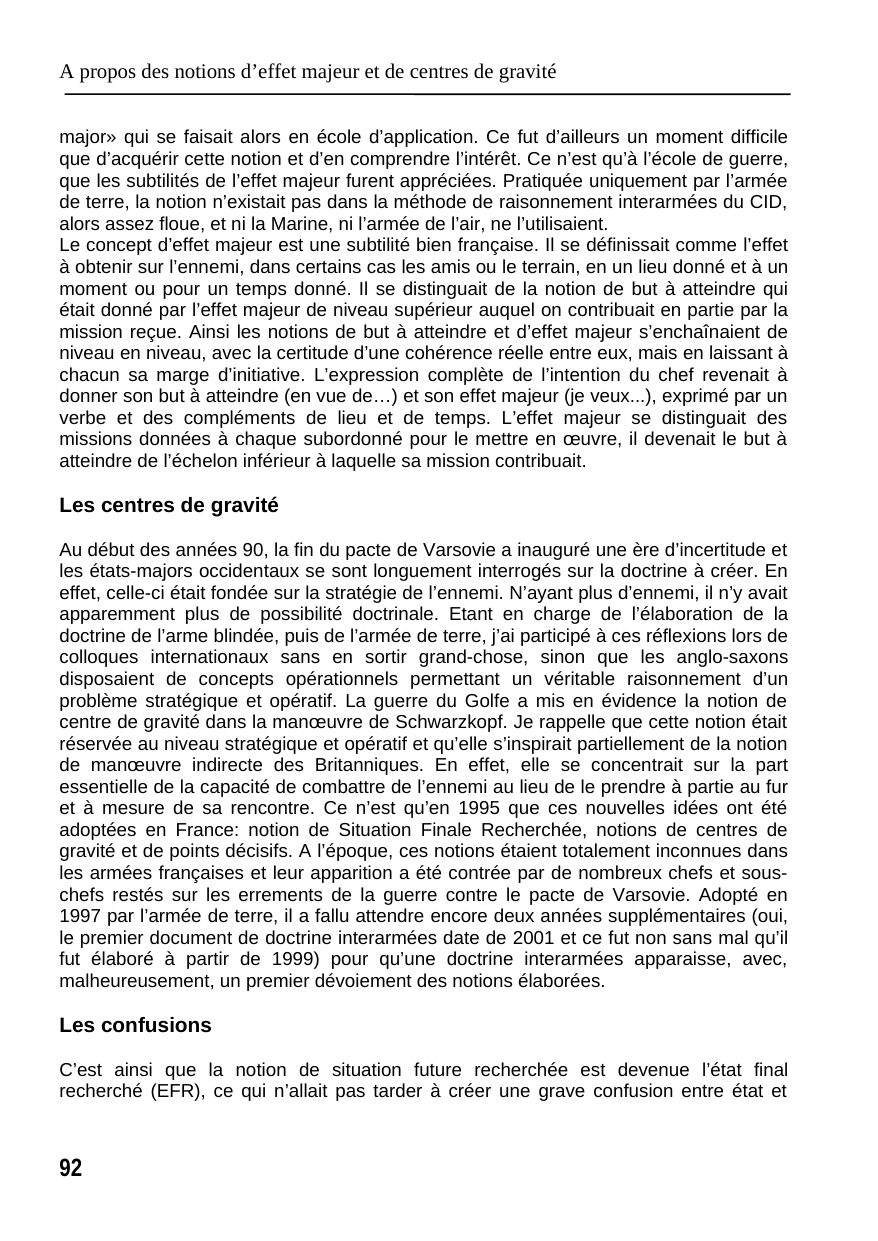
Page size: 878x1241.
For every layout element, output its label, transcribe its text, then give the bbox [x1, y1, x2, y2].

subtitle Les confusions [59, 1013, 788, 1037]
text Au début des années 90, la fin du pacte de Varsovie a inauguré une ère d’incertitude et les états-majors occidentaux se sont longuement interrogés sur la doctrine à créer. En effet, celle-ci était fondée sur la stratégie de l’ennemi. N’ayant plus d’ennemi, il n’y avait apparemment plus de possibilité doctrinale. Etant en charge de l’élaboration de la doctrine de l’arme blindée, puis de l’armée de terre, j’ai participé à ces réflexions lors de colloques internationaux sans en sortir grand-chose, sinon que les anglo-saxons disposaient de concepts opérationnels permettant un véritable raisonnement d’un problème stratégique et opératif. La guerre du Golfe a mis en évidence la notion de centre de gravité dans la manœuvre de Schwarzkopf. Je rappelle que cette notion était réservée au niveau stratégique et opératif et qu’elle s’inspirait partiellement de la notion de manœuvre indirecte des Britanniques. En effet, elle se concentrait sur la part essentielle de la capacité de combattre de l’ennemi au lieu de le prendre à partie au fur et à mesure de sa rencontre. Ce n’est qu’en 1995 que ces nouvelles idées ont été adoptées en France: notion de Situation Finale Recherchée, notions de centres de gravité et de points décisifs. A l’époque, ces notions étaient totalement inconnues dans les armées françaises et leur apparition a été contrée par de nombreux chefs et sous-chefs restés sur les errements de la guerre contre le pacte de Varsovie. Adopté en 1997 par l’armée de terre, il a fallu attendre encore deux années supplémentaires (oui, le premier document de doctrine interarmées date de 2001 et ce fut non sans mal qu’il fut élaboré à partir de 1999) pour qu’une doctrine interarmées apparaisse, avec, malheureusement, un premier dévoiement des notions élaborées. [59, 538, 788, 991]
subtitle Les centres de gravité [59, 493, 788, 517]
text Le concept d’effet majeur est une subtilité bien française. Il se définissait comme l’effet à obtenir sur l’ennemi, dans certains cas les amis ou le terrain, en un lieu donné et à un moment ou pour un temps donné. Il se distinguait de la notion de but à atteindre qui était donné par l’effet majeur de niveau supérieur auquel on contribuait en partie par la mission reçue. Ainsi les notions de but à atteindre et d’effet majeur s’enchaînaient de niveau en niveau, avec la certitude d’une cohérence réelle entre eux, mais en laissant à chacun sa marge d’initiative. L’expression complète de l’intention du chef revenait à donner son but à atteindre (en vue de…) et son effet majeur (je veux...), exprimé par un verbe et des compléments de lieu et de temps. L’effet majeur se distinguait des missions données à chaque subordonné pour le mettre en œuvre, il devenait le but à atteindre de l’échelon inférieur à laquelle sa mission contribuait. [59, 234, 788, 471]
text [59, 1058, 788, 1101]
